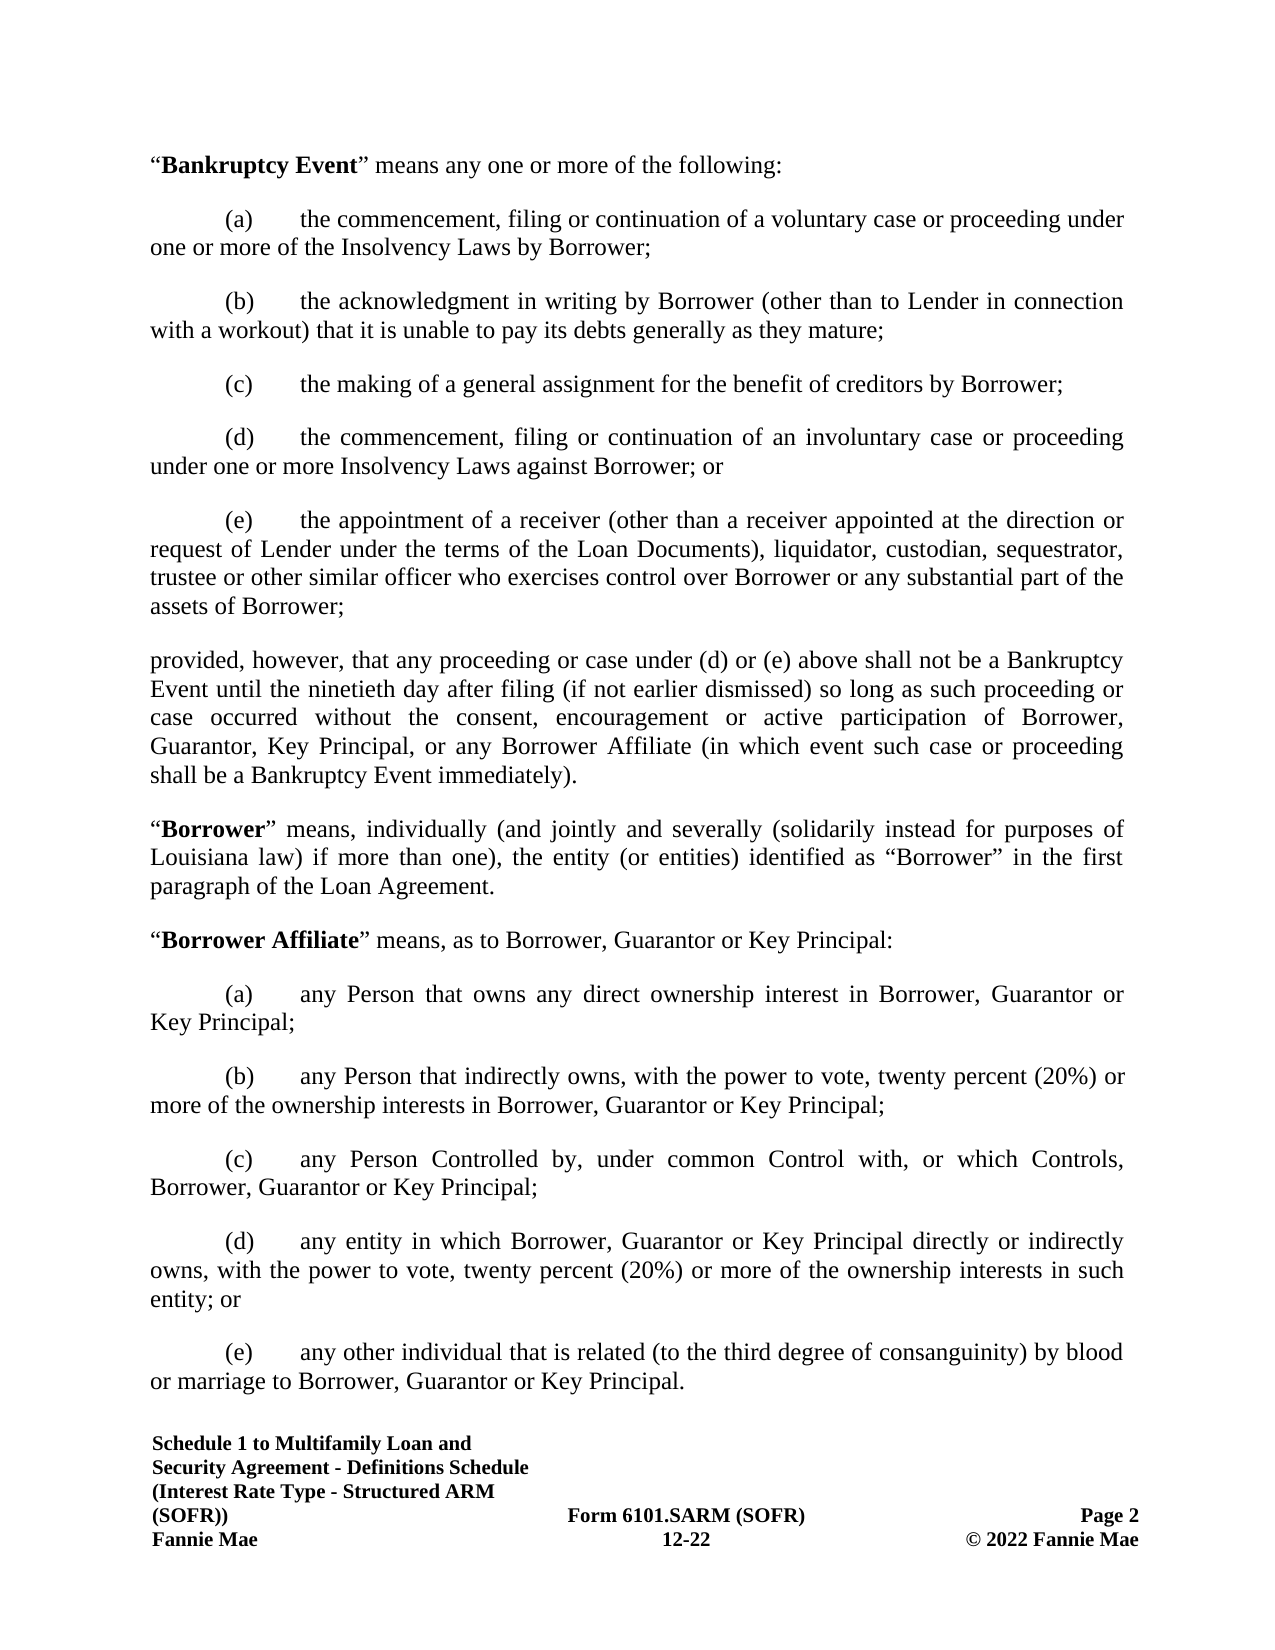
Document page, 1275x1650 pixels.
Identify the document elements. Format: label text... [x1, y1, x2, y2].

text (e) any other individual that is related (to the third degree of consanguinity) by blood or marriage to Borrower, Guarantor or Key Principal. [150, 1337, 1125, 1395]
text “Bankruptcy Event” means any one or more of the following: [150, 150, 1125, 179]
text (c) the making of a general assignment for the benefit of creditors by Borrower; [150, 369, 1125, 397]
text “Borrower Affiliate” means, as to Borrower, Guarantor or Key Principal: [150, 925, 1125, 954]
text (e) the appointment of a receiver (other than a receiver appointed at the direction or request of Lender under the terms of the Loan Documents), liquidator, custodian, sequestrator, trustee or other similar officer who exercises control over Borrower or any substantial part of the assets of Borrower; [150, 505, 1125, 620]
text (c) any Person Controlled by, under common Control with, or which Controls, Borrower, Guarantor or Key Principal; [150, 1144, 1125, 1201]
text (b) any Person that indirectly owns, with the power to vote, twenty percent (20%) or more of the ownership interests in Borrower, Guarantor or Key Principal; [150, 1061, 1125, 1119]
text (d) the commencement, filing or continuation of an involuntary case or proceeding under one or more Insolvency Laws against Borrower; or [150, 422, 1125, 480]
text “Borrower” means, individually (and jointly and severally (solidarily instead for purposes of Louisiana law) if more than one), the entity (or entities) identified as “Borrower” in the first paragraph of the Loan Agreement. [150, 814, 1125, 900]
list any Person that owns any direct ownership interest in Borrower, Guarantor or Key Principal; [150, 979, 1125, 1036]
text (d) any entity in which Borrower, Guarantor or Key Principal directly or indirectly owns, with the power to vote, twenty percent (20%) or more of the ownership interests in such entity; or [150, 1226, 1125, 1312]
text provided, however, that any proceeding or case under (d) or (e) above shall not be a Bankruptcy Event until the ninetieth day after filing (if not earlier dismissed) so long as such proceeding or case occurred without the consent, encouragement or active participation of Borrower, Guarantor, Key Principal, or any Borrower Affiliate (in which event such case or proceeding shall be a Bankruptcy Event immediately). [150, 645, 1125, 789]
text (a) the commencement, filing or continuation of a voluntary case or proceeding under one or more of the Insolvency Laws by Borrower; [150, 204, 1125, 261]
text (b) the acknowledgment in writing by Borrower (other than to Lender in connection with a workout) that it is unable to pay its debts generally as they mature; [150, 286, 1125, 344]
